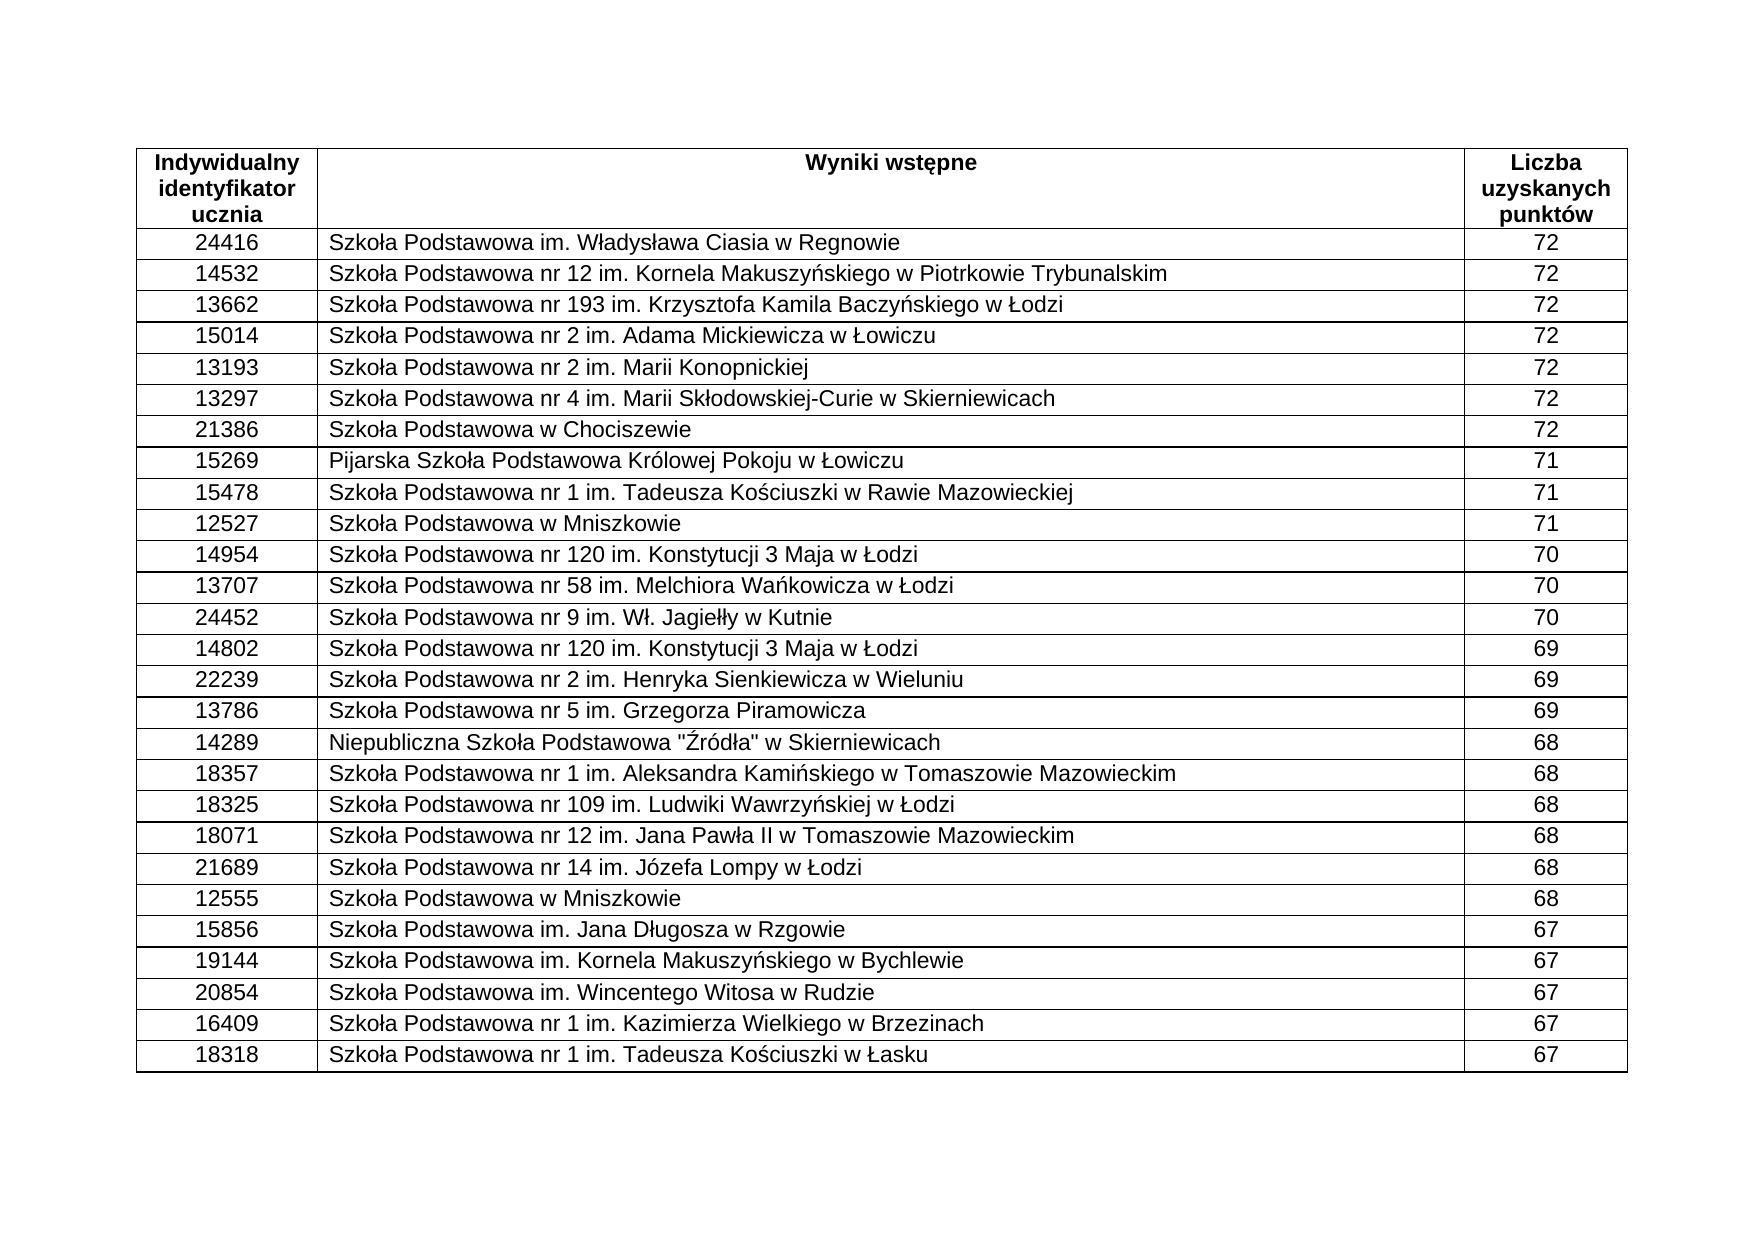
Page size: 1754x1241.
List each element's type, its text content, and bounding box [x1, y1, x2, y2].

table_cell Niepubliczna Szkoła Podstawowa "Źródła" w Skierniewicach [318, 729, 1464, 759]
table_cell 68 [1465, 760, 1627, 790]
table_cell 68 [1465, 823, 1627, 853]
table_header Wyniki wstępne [318, 149, 1464, 228]
table_cell 13297 [137, 385, 317, 415]
table_cell Szkoła Podstawowa nr 2 im. Marii Konopnickiej [318, 354, 1464, 384]
table_cell 69 [1465, 666, 1627, 696]
table_cell 14289 [137, 729, 317, 759]
table_cell 18357 [137, 760, 317, 790]
table_cell 14802 [137, 635, 317, 665]
table_cell Szkoła Podstawowa im. Władysława Ciasia w Regnowie [318, 229, 1464, 259]
table_cell Szkoła Podstawowa im. Wincentego Witosa w Rudzie [318, 979, 1464, 1009]
table_cell 13662 [137, 291, 317, 321]
table_cell 18318 [137, 1041, 317, 1071]
table_cell Pijarska Szkoła Podstawowa Królowej Pokoju w Łowiczu [318, 448, 1464, 478]
table_cell 20854 [137, 979, 317, 1009]
table_cell 69 [1465, 698, 1627, 728]
table_cell 67 [1465, 979, 1627, 1009]
table_cell Szkoła Podstawowa nr 58 im. Melchiora Wańkowicza w Łodzi [318, 573, 1464, 603]
table_cell Szkoła Podstawowa w Chociszewie [318, 416, 1464, 446]
table_cell 72 [1465, 416, 1627, 446]
table_cell 72 [1465, 323, 1627, 353]
table_cell 19144 [137, 948, 317, 978]
table_cell 68 [1465, 885, 1627, 915]
table_cell 72 [1465, 229, 1627, 259]
table_cell Szkoła Podstawowa w Mniszkowie [318, 510, 1464, 540]
table_cell 70 [1465, 604, 1627, 634]
table_cell Szkoła Podstawowa nr 109 im. Ludwiki Wawrzyńskiej w Łodzi [318, 791, 1464, 821]
table_cell Szkoła Podstawowa nr 1 im. Tadeusza Kościuszki w Rawie Mazowieckiej [318, 479, 1464, 509]
table_cell Szkoła Podstawowa w Mniszkowie [318, 885, 1464, 915]
table_cell 15269 [137, 448, 317, 478]
table_cell 16409 [137, 1010, 317, 1040]
table_cell 24416 [137, 229, 317, 259]
table_cell 18325 [137, 791, 317, 821]
table_cell 21689 [137, 854, 317, 884]
table_cell Szkoła Podstawowa nr 193 im. Krzysztofa Kamila Baczyńskiego w Łodzi [318, 291, 1464, 321]
table_cell Szkoła Podstawowa nr 1 im. Tadeusza Kościuszki w Łasku [318, 1041, 1464, 1071]
table_cell 69 [1465, 635, 1627, 665]
table_cell 70 [1465, 541, 1627, 571]
table_cell Szkoła Podstawowa im. Kornela Makuszyńskiego w Bychlewie [318, 948, 1464, 978]
table_cell 18071 [137, 823, 317, 853]
table_cell Szkoła Podstawowa nr 2 im. Henryka Sienkiewicza w Wieluniu [318, 666, 1464, 696]
table_cell Szkoła Podstawowa nr 14 im. Józefa Lompy w Łodzi [318, 854, 1464, 884]
table_cell Szkoła Podstawowa nr 9 im. Wł. Jagiełły w Kutnie [318, 604, 1464, 634]
table_cell 72 [1465, 260, 1627, 290]
table_cell Szkoła Podstawowa nr 5 im. Grzegorza Piramowicza [318, 698, 1464, 728]
table_cell 14532 [137, 260, 317, 290]
table_cell Szkoła Podstawowa nr 1 im. Kazimierza Wielkiego w Brzezinach [318, 1010, 1464, 1040]
table_cell 15014 [137, 323, 317, 353]
table_cell 71 [1465, 448, 1627, 478]
table_cell 72 [1465, 291, 1627, 321]
table_cell Szkoła Podstawowa nr 1 im. Aleksandra Kamińskiego w Tomaszowie Mazowieckim [318, 760, 1464, 790]
table_cell Szkoła Podstawowa nr 120 im. Konstytucji 3 Maja w Łodzi [318, 541, 1464, 571]
table_cell 22239 [137, 666, 317, 696]
table_cell 71 [1465, 510, 1627, 540]
table_cell 68 [1465, 791, 1627, 821]
table_cell 14954 [137, 541, 317, 571]
table_cell 15856 [137, 916, 317, 946]
table_cell 13707 [137, 573, 317, 603]
table_cell 67 [1465, 1010, 1627, 1040]
table_cell Szkoła Podstawowa nr 12 im. Jana Pawła II w Tomaszowie Mazowieckim [318, 823, 1464, 853]
table_cell 13786 [137, 698, 317, 728]
table_cell 72 [1465, 354, 1627, 384]
table_cell Szkoła Podstawowa nr 12 im. Kornela Makuszyńskiego w Piotrkowie Trybunalskim [318, 260, 1464, 290]
table_cell 21386 [137, 416, 317, 446]
table_cell Szkoła Podstawowa nr 2 im. Adama Mickiewicza w Łowiczu [318, 323, 1464, 353]
table_header Indywidualny identyfikator ucznia [137, 149, 317, 228]
table_cell 67 [1465, 1041, 1627, 1071]
table_cell 12555 [137, 885, 317, 915]
table_cell 67 [1465, 948, 1627, 978]
table_cell Szkoła Podstawowa nr 4 im. Marii Skłodowskiej-Curie w Skierniewicach [318, 385, 1464, 415]
table_cell 70 [1465, 573, 1627, 603]
table_cell Szkoła Podstawowa nr 120 im. Konstytucji 3 Maja w Łodzi [318, 635, 1464, 665]
table_cell 15478 [137, 479, 317, 509]
table_cell 13193 [137, 354, 317, 384]
table_cell Szkoła Podstawowa im. Jana Długosza w Rzgowie [318, 916, 1464, 946]
table_cell 68 [1465, 729, 1627, 759]
table_cell 72 [1465, 385, 1627, 415]
table_cell 67 [1465, 916, 1627, 946]
table_cell 24452 [137, 604, 317, 634]
table_cell 71 [1465, 479, 1627, 509]
table_cell 12527 [137, 510, 317, 540]
table_cell 68 [1465, 854, 1627, 884]
table_header Liczba uzyskanych punktów [1465, 149, 1627, 228]
